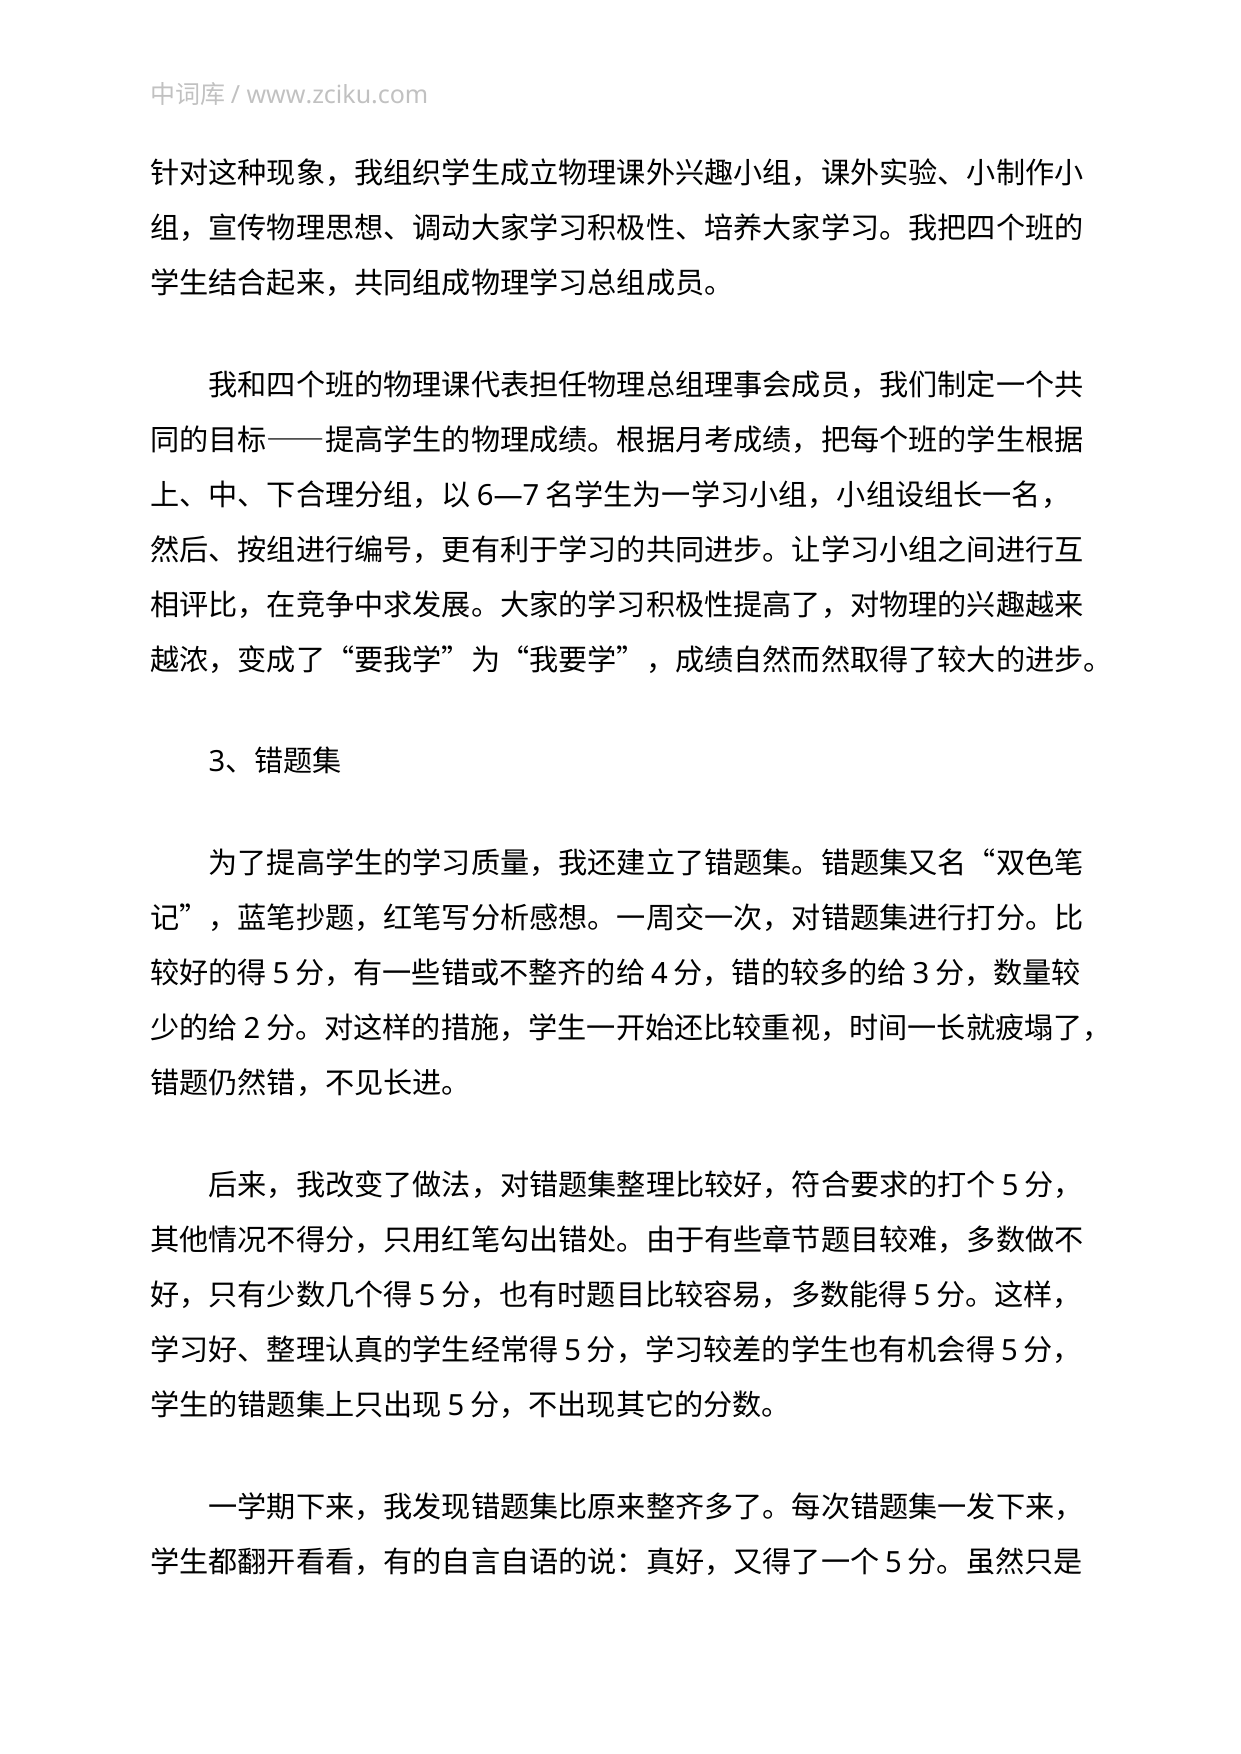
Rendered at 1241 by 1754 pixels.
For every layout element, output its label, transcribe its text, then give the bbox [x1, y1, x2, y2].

text 3、错题集 [150, 738, 1090, 780]
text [150, 1483, 1090, 1581]
text 我和四个班的物理课代表担任物理总组理事会成员，我们制定一个共同的目标——提高学生的物理成绩。根据月考成绩，把每个班的学生根据上、中、下合理分组，以6—7名学生为一学习小组，小组设组长一名，然后、按组进行编号，更有利于学习的共同进步。让学习小组之间进行互相评比，在竞争中求发展。大家的学习积极性提高了，对物理的兴趣越来越浓，变成了“要我学”为“我要学”，成绩自然而然取得了较大的进步。 [150, 362, 1090, 678]
text 为了提高学生的学习质量，我还建立了错题集。错题集又名“双色笔记”，蓝笔抄题，红笔写分析感想。一周交一次，对错题集进行打分。比较好的得5分，有一些错或不整齐的给4分，错的较多的给3分，数量较少的给2分。对这样的措施，学生一开始还比较重视，时间一长就疲塌了，错题仍然错，不见长进。 [150, 840, 1090, 1102]
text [150, 150, 1090, 302]
text 后来，我改变了做法，对错题集整理比较好，符合要求的打个5分，其他情况不得分，只用红笔勾出错处。由于有些章节题目较难，多数做不好，只有少数几个得5分，也有时题目比较容易，多数能得5分。这样，学习好、整理认真的学生经常得5分，学习较差的学生也有机会得5分，学生的错题集上只出现5分，不出现其它的分数。 [150, 1161, 1090, 1424]
